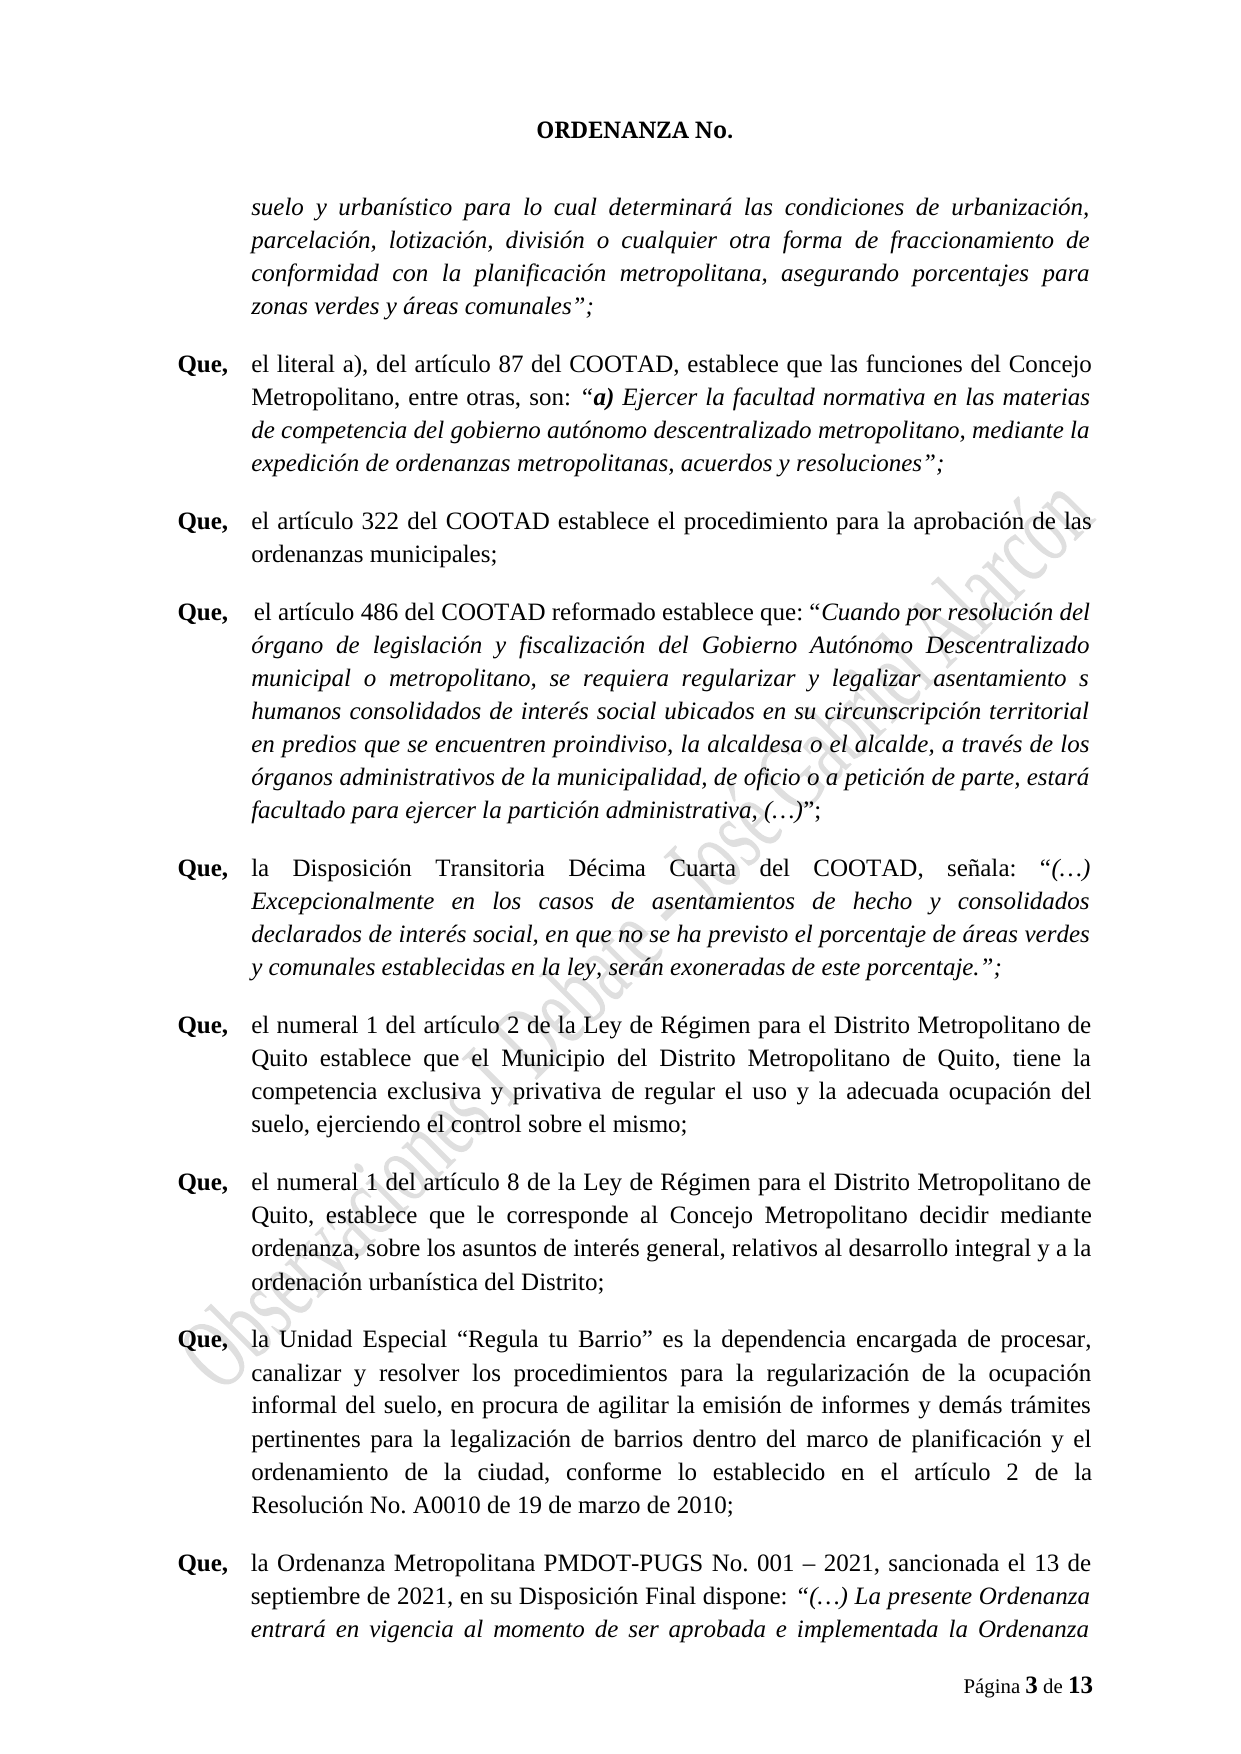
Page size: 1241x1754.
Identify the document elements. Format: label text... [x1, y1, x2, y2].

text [177, 1548, 1093, 1642]
text Que, el artículo 322 del COOTAD establece el procedimiento para la aprobación de las ordenanzas municipales; [177, 506, 1093, 568]
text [177, 192, 1093, 320]
text Que, el literal a), del artículo 87 del COOTAD, establece que las funciones del Concejo Metropolitano, entre otras, son: “a) Ejercer la facultad normativa en las materias de competencia del gobierno autónomo descentralizado metropolitano, mediante la expedición de ordenanzas metropolitanas, acuerdos y resoluciones”; [177, 349, 1093, 477]
text Que, la Disposición Transitoria Décima Cuarta del COOTAD, señala: “(…) Excepcionalmente en los casos de asentamientos de hecho y consolidados declarados de interés social, en que no se ha previsto el porcentaje de áreas verdes y comunales establecidas en la ley, serán exoneradas de este porcentaje.”; [177, 853, 1093, 981]
text Que, el numeral 1 del artículo 2 de la Ley de Régimen para el Distrito Metropolitano de Quito establece que el Municipio del Distrito Metropolitano de Quito, tiene la competencia exclusiva y privativa de regular el uso y la adecuada ocupación del suelo, ejerciendo el control sobre el mismo; [177, 1010, 1093, 1138]
text Que, el numeral 1 del artículo 8 de la Ley de Régimen para el Distrito Metropolitano de Quito, establece que le corresponde al Concejo Metropolitano decidir mediante ordenanza, sobre los asuntos de interés general, relativos al desarrollo integral y a la ordenación urbanística del Distrito; [177, 1167, 1093, 1295]
text Que, la Unidad Especial “Regula tu Barrio” es la dependencia encargada de procesar, canalizar y resolver los procedimientos para la regularización de la ocupación informal del suelo, en procura de agilitar la emisión de informes y demás trámites pertinentes para la legalización de barrios dentro del marco de planificación y el ordenamiento de la ciudad, conforme lo establecido en el artículo 2 de la Resolución No. A0010 de 19 de marzo de 2010; [177, 1324, 1093, 1518]
text Que, el artículo 486 del COOTAD reformado establece que: “Cuando por resolución del órgano de legislación y fiscalización del Gobierno Autónomo Descentralizado municipal o metropolitano, se requiera regularizar y legalizar asentamiento s humanos consolidados de interés social ubicados en su circunscripción territorial en predios que se encuentren proindiviso, la alcaldesa o el alcalde, a través de los órganos administrativos de la municipalidad, de oficio o a petición de parte, estará facultado para ejercer la partición administrativa, (…)”; [177, 597, 1093, 824]
